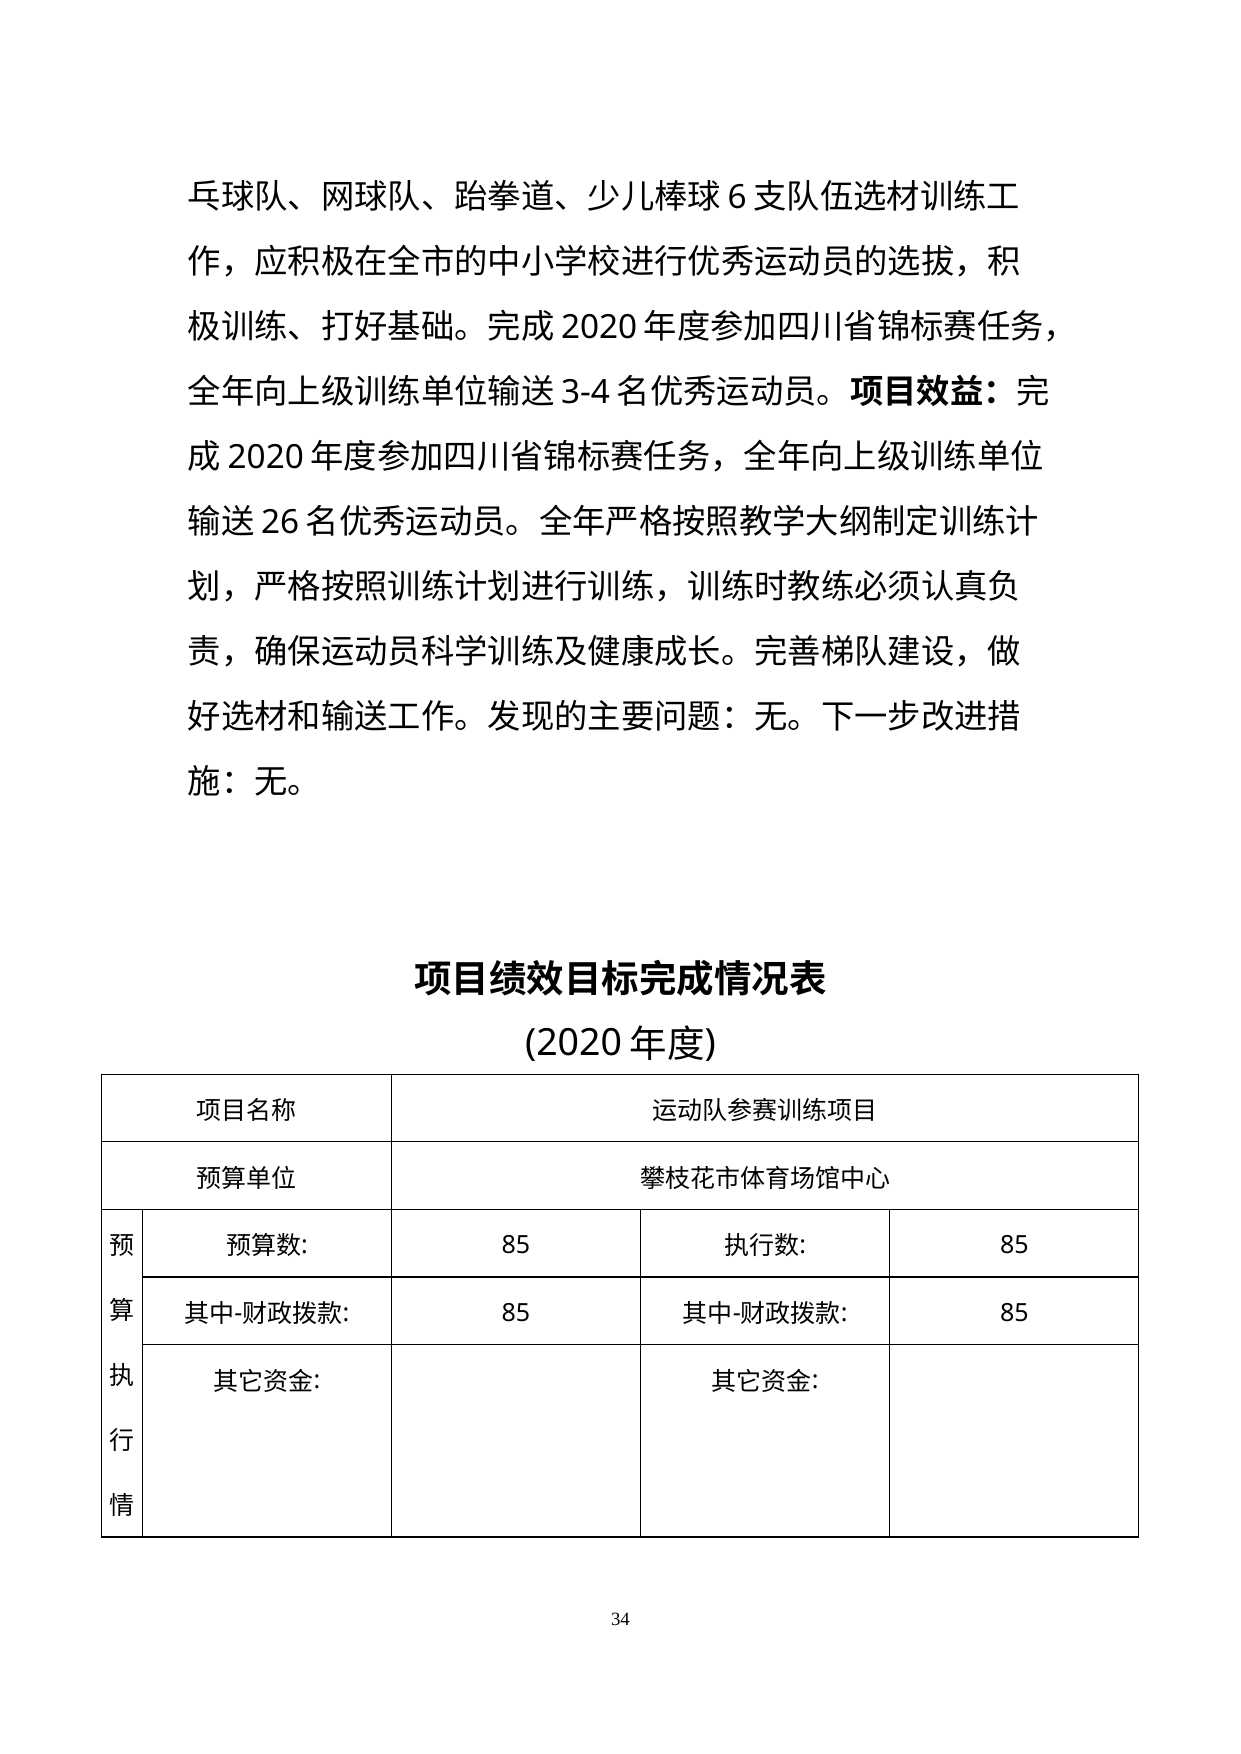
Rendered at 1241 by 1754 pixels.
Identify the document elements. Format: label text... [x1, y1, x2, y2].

table_cell 85 [392, 1210, 640, 1276]
table_cell 其它资金: [641, 1345, 889, 1536]
table_cell 85 [890, 1210, 1138, 1276]
table_cell 执行数: [641, 1210, 889, 1276]
table_cell 预算数: [143, 1210, 391, 1276]
table_header 项目绩效目标完成情况表 (2020年度) [101, 942, 1139, 1073]
table_cell [392, 1345, 640, 1536]
table_cell 项目名称 [102, 1075, 391, 1141]
table_cell 预算单位 [102, 1142, 391, 1209]
table_cell 其它资金: [143, 1345, 391, 1536]
table_cell 攀枝花市体育场馆中心 [392, 1142, 1138, 1209]
table_cell 运动队参赛训练项目 [392, 1075, 1138, 1141]
table_cell 85 [392, 1278, 640, 1344]
table_cell 预算执行情况(万元) [102, 1210, 142, 1536]
table_cell 85 [890, 1278, 1138, 1344]
table_cell [890, 1345, 1138, 1536]
table_cell 其中-财政拨款: [641, 1278, 889, 1344]
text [187, 162, 1053, 812]
table_cell 其中-财政拨款: [143, 1278, 391, 1344]
